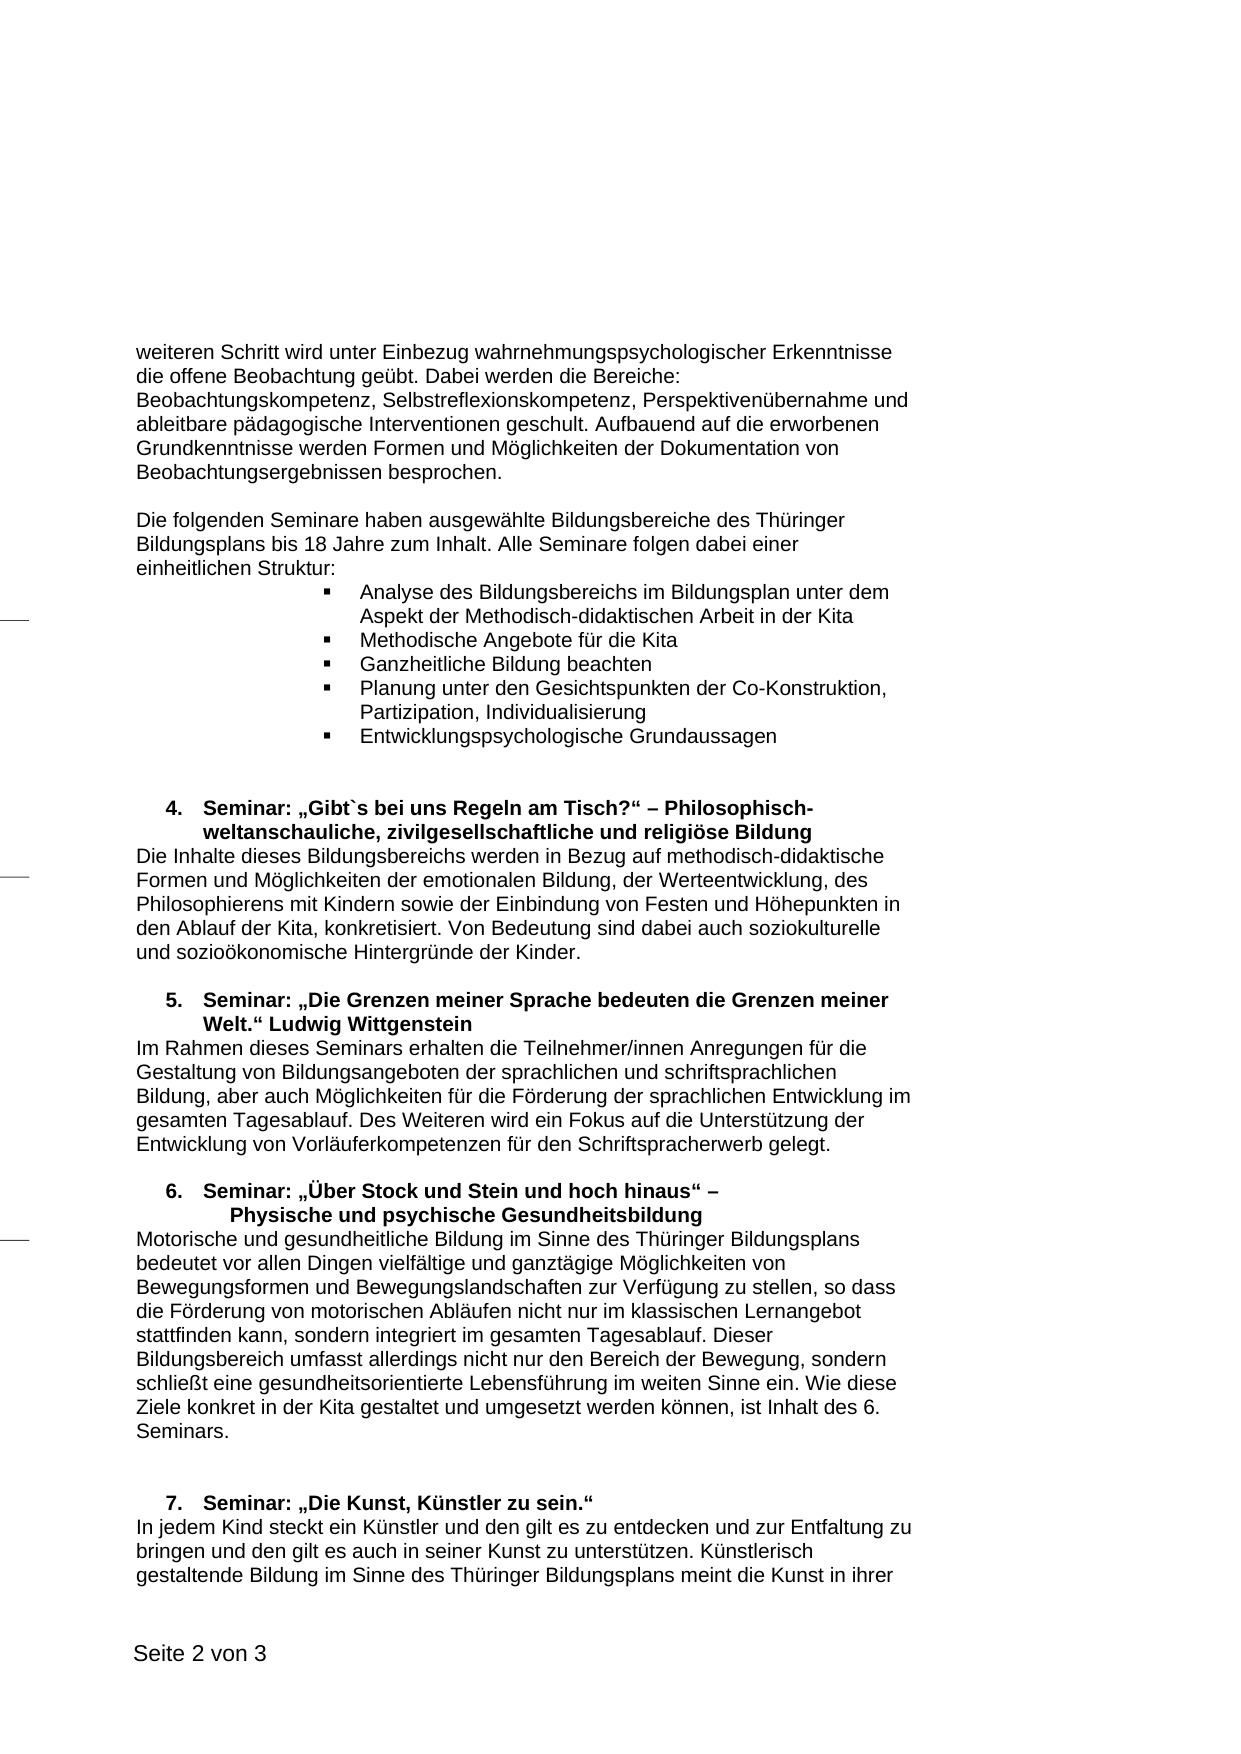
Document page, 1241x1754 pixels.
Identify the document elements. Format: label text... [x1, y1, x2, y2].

text Im Rahmen dieses Seminars erhalten die Teilnehmer/innen Anregungen für die Gestaltung von Bildungsangeboten der sprachlichen und schriftsprachlichen Bildung, aber auch Möglichkeiten für die Förderung der sprachlichen Entwicklung im gesamten Tagesablauf. Des Weiteren wird ein Fokus auf die Unterstützung der Entwicklung von Vorläuferkompetenzen für den Schriftspracherwerb gelegt. [136, 1036, 915, 1155]
list Ganzheitliche Bildung beachten [322, 652, 915, 676]
text Die folgenden Seminare haben ausgewählte Bildungsbereiche des Thüringer Bildungsplans bis 18 Jahre zum Inhalt. Alle Seminare folgen dabei einer einheitlichen Struktur: [136, 508, 915, 580]
list Planung unter den Gesichtspunkten der Co-Konstruktion, Partizipation, Individualisierung [322, 676, 915, 724]
text Die Inhalte dieses Bildungsbereichs werden in Bezug auf methodisch-didaktische Formen und Möglichkeiten der emotionalen Bildung, der Werteentwicklung, des Philosophierens mit Kindern sowie der Einbindung von Festen und Höhepunkten in den Ablauf der Kita, konkretisiert. Von Bedeutung sind dabei auch soziokulturelle und sozioökonomische Hintergründe der Kinder. [136, 844, 915, 964]
list Seminar: „Über Stock und Stein und hoch hinaus“ – [165, 1179, 915, 1203]
text Motorische und gesundheitliche Bildung im Sinne des Thüringer Bildungsplans bedeutet vor allen Dingen vielfältige und ganztägige Möglichkeiten von Bewegungsformen und Bewegungslandschaften zur Verfügung zu stellen, so dass die Förderung von motorischen Abläufen nicht nur im klassischen Lernangebot stattfinden kann, sondern integriert im gesamten Tagesablauf. Dieser Bildungsbereich umfasst allerdings nicht nur den Bereich der Bewegung, sondern schließt eine gesundheitsorientierte Lebensführung im weiten Sinne ein. Wie diese Ziele konkret in der Kita gestaltet und umgesetzt werden können, ist Inhalt des 6. Seminars. [136, 1227, 915, 1443]
list Seminar: „Die Kunst, Künstler zu sein.“ [165, 1491, 915, 1515]
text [136, 340, 915, 484]
list Methodische Angebote für die Kita [322, 628, 915, 652]
list Seminar: „Die Grenzen meiner Sprache bedeuten die Grenzen meiner Welt.“ Ludwig Wittgenstein [165, 988, 915, 1036]
list Entwicklungspsychologische Grundaussagen [322, 724, 915, 748]
list Analyse des Bildungsbereichs im Bildungsplan unter dem Aspekt der Methodisch-didaktischen Arbeit in der Kita [322, 580, 915, 628]
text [136, 1515, 915, 1587]
text Physische und psychische Gesundheitsbildung [156, 1203, 915, 1227]
list Seminar: „Gibt`s bei uns Regeln am Tisch?“ – Philosophisch-weltanschauliche, zivilgesellschaftliche und religiöse Bildung [165, 796, 915, 844]
